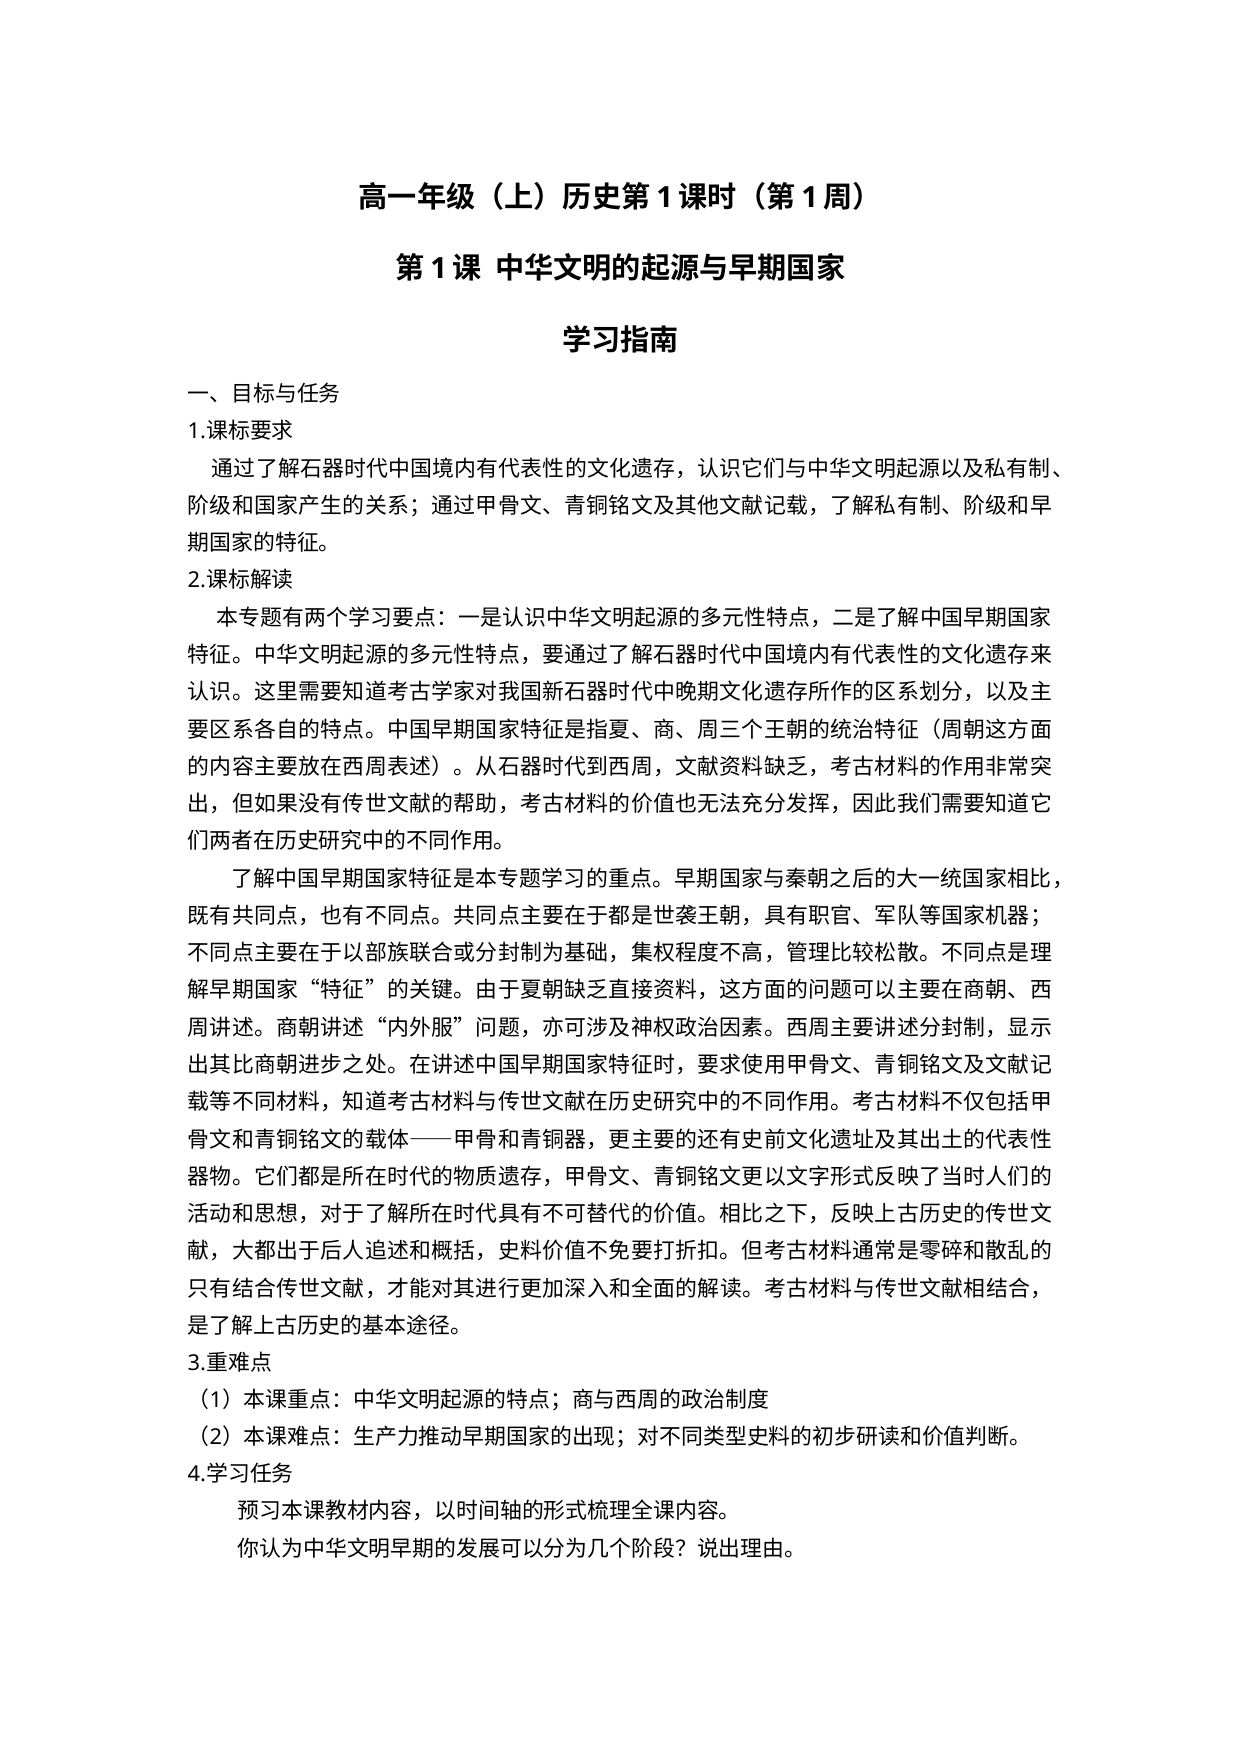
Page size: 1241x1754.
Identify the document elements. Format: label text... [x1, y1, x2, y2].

text （2）本课难点：生产力推动早期国家的出现；对不同类型史料的初步研读和价值判断。 [187, 1418, 1053, 1451]
text 1.课标要求 [187, 413, 1053, 446]
text 了解中国早期国家特征是本专题学习的重点。早期国家与秦朝之后的大一统国家相比，既有共同点，也有不同点。共同点主要在于都是世袭王朝，具有职官、军队等国家机器；不同点主要在于以部族联合或分封制为基础，集权程度不高，管理比较松散。不同点是理解早期国家“特征”的关键。由于夏朝缺乏直接资料，这方面的问题可以主要在商朝、西周讲述。商朝讲述“内外服”问题，亦可涉及神权政治因素。西周主要讲述分封制，显示出其比商朝进步之处。在讲述中国早期国家特征时，要求使用甲骨文、青铜铭文及文献记载等不同材料，知道考古材料与传世文献在历史研究中的不同作用。考古材料不仅包括甲骨文和青铜铭文的载体——甲骨和青铜器，更主要的还有史前文化遗址及其出土的代表性器物。它们都是所在时代的物质遗存，甲骨文、青铜铭文更以文字形式反映了当时人们的活动和思想，对于了解所在时代具有不可替代的价值。相比之下，反映上古历史的传世文献，大都出于后人追述和概括，史料价值不免要打折扣。但考古材料通常是零碎和散乱的，只有结合传世文献，才能对其进行更加深入和全面的解读。考古材料与传世文献相结合，是了解上古历史的基本途径。 [187, 860, 1053, 1340]
text （1）本课重点：中华文明起源的特点；商与西周的政治制度 [187, 1382, 1053, 1414]
text 预习本课教材内容，以时间轴的形式梳理全课内容。 [187, 1493, 1053, 1525]
text 学习指南 [187, 305, 1053, 370]
text 你认为中华文明早期的发展可以分为几个阶段？说出理由。 [187, 1530, 1053, 1563]
text 高一年级（上）历史第1课时（第1周） [187, 162, 1053, 227]
text 3.重难点 [187, 1345, 1053, 1377]
text 一、目标与任务 [187, 376, 1053, 408]
text 第1课 中华文明的起源与早期国家 [187, 233, 1053, 298]
text 2.课标解读 [187, 562, 1053, 594]
text 通过了解石器时代中国境内有代表性的文化遗存，认识它们与中华文明起源以及私有制、阶级和国家产生的关系；通过甲骨文、青铜铭文及其他文献记载，了解私有制、阶级和早期国家的特征。 [187, 450, 1053, 557]
text 本专题有两个学习要点：一是认识中华文明起源的多元性特点，二是了解中国早期国家特征。中华文明起源的多元性特点，要通过了解石器时代中国境内有代表性的文化遗存来认识。这里需要知道考古学家对我国新石器时代中晚期文化遗存所作的区系划分，以及主要区系各自的特点。中国早期国家特征是指夏、商、周三个王朝的统治特征（周朝这方面的内容主要放在西周表述）。从石器时代到西周，文献资料缺乏，考古材料的作用非常突出，但如果没有传世文献的帮助，考古材料的价值也无法充分发挥，因此我们需要知道它们两者在历史研究中的不同作用。 [187, 599, 1053, 856]
text 4.学习任务 [187, 1456, 1053, 1488]
